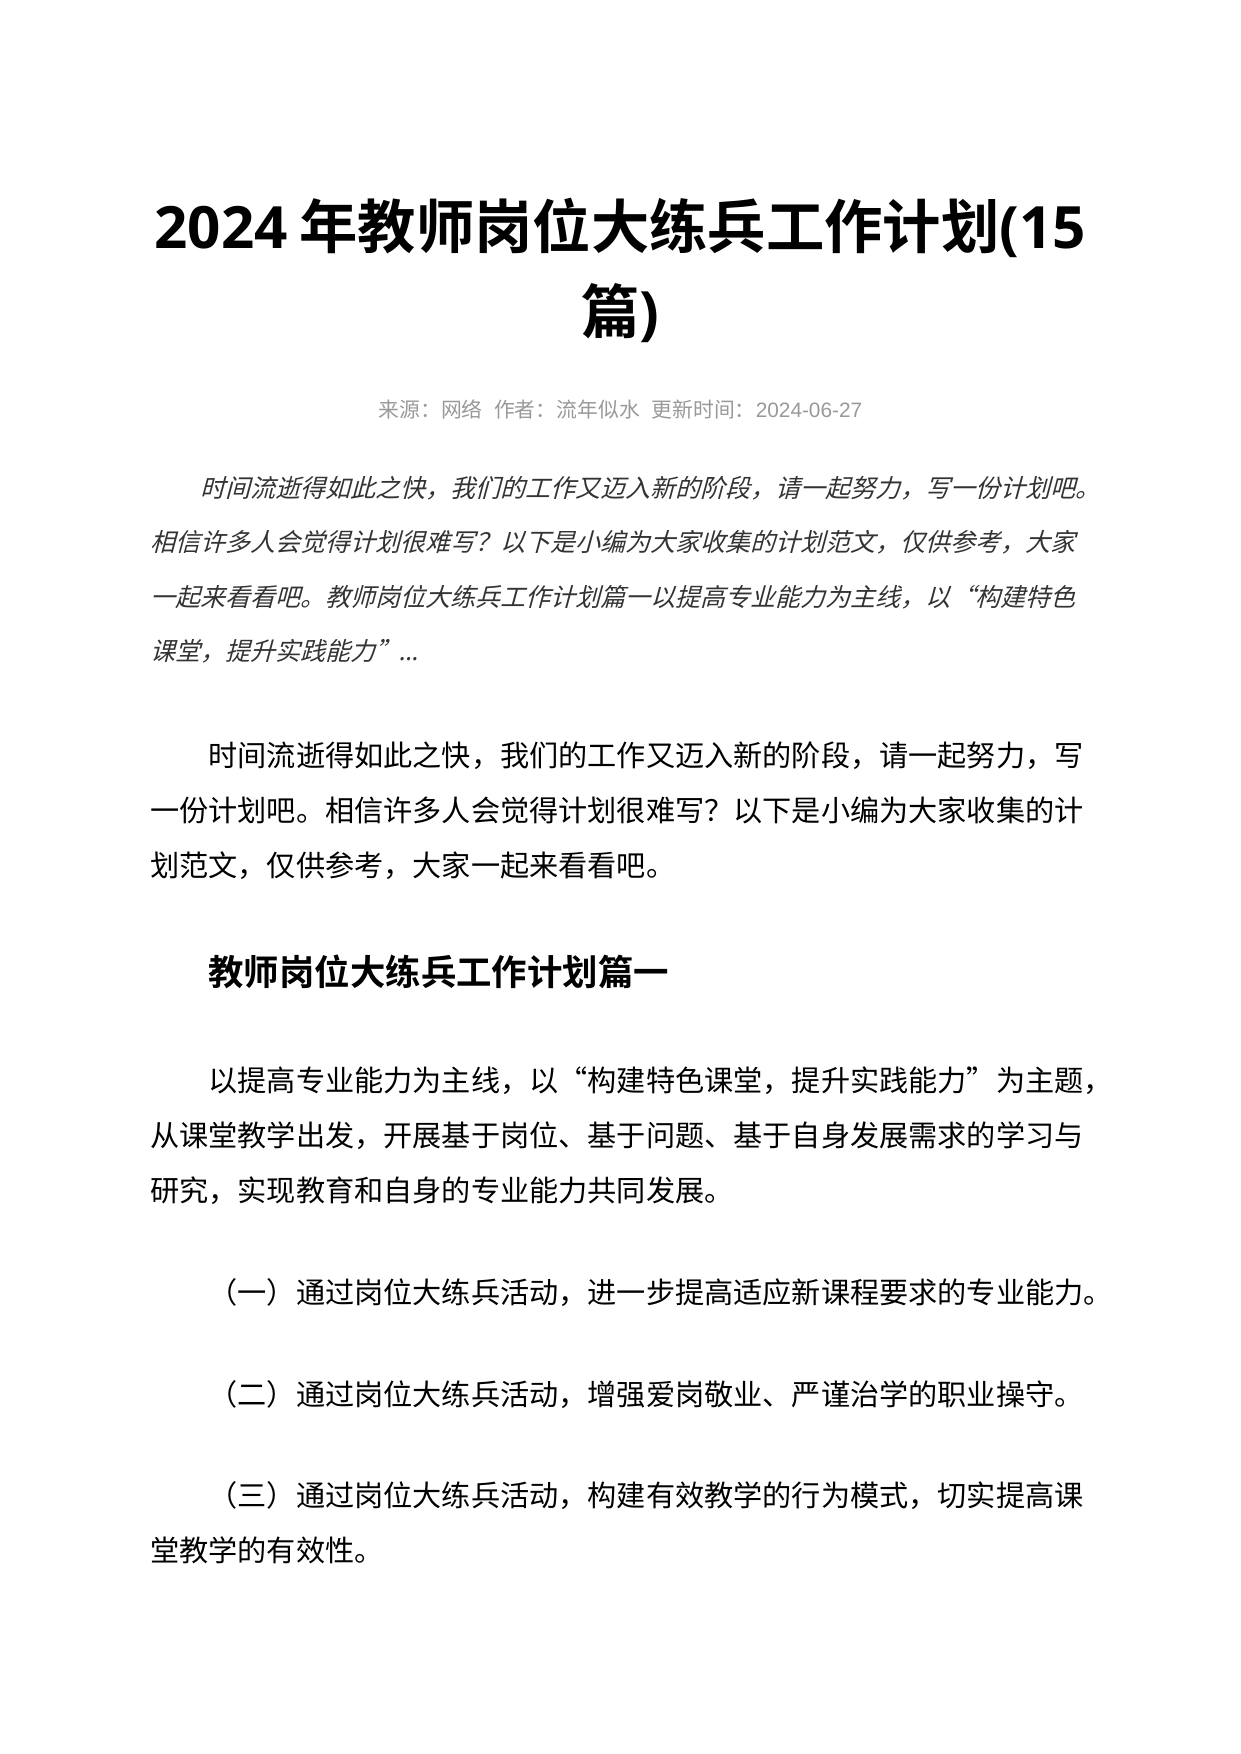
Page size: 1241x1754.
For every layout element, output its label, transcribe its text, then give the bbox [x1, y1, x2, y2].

text 以提高专业能力为主线，以“构建特色课堂，提升实践能力”为主题，从课堂教学出发，开展基于岗位、基于问题、基于自身发展需求的学习与研究，实现教育和自身的专业能力共同发展。 [150, 1058, 1090, 1210]
text 时间流逝得如此之快，我们的工作又迈入新的阶段，请一起努力，写一份计划吧。相信许多人会觉得计划很难写？以下是小编为大家收集的计划范文，仅供参考，大家一起来看看吧。 [150, 733, 1090, 885]
text （三）通过岗位大练兵活动，构建有效教学的行为模式，切实提高课堂教学的有效性。 [150, 1473, 1090, 1570]
text 教师岗位大练兵工作计划篇一 [150, 944, 1090, 996]
text 时间流逝得如此之快，我们的工作又迈入新的阶段，请一起努力，写一份计划吧。相信许多人会觉得计划很难写？以下是小编为大家收集的计划范文，仅供参考，大家一起来看看吧。教师岗位大练兵工作计划篇一以提高专业能力为主线，以“构建特色课堂，提升实践能力”... [150, 468, 1090, 668]
text （二）通过岗位大练兵活动，增强爱岗敬业、严谨治学的职业操守。 [150, 1371, 1090, 1413]
text 来源：网络 作者：流年似水 更新时间：2024-06-27 [150, 398, 1090, 422]
subtitle 2024年教师岗位大练兵工作计划(15篇) [150, 181, 1090, 351]
text （一）通过岗位大练兵活动，进一步提高适应新课程要求的专业能力。 [150, 1269, 1090, 1312]
